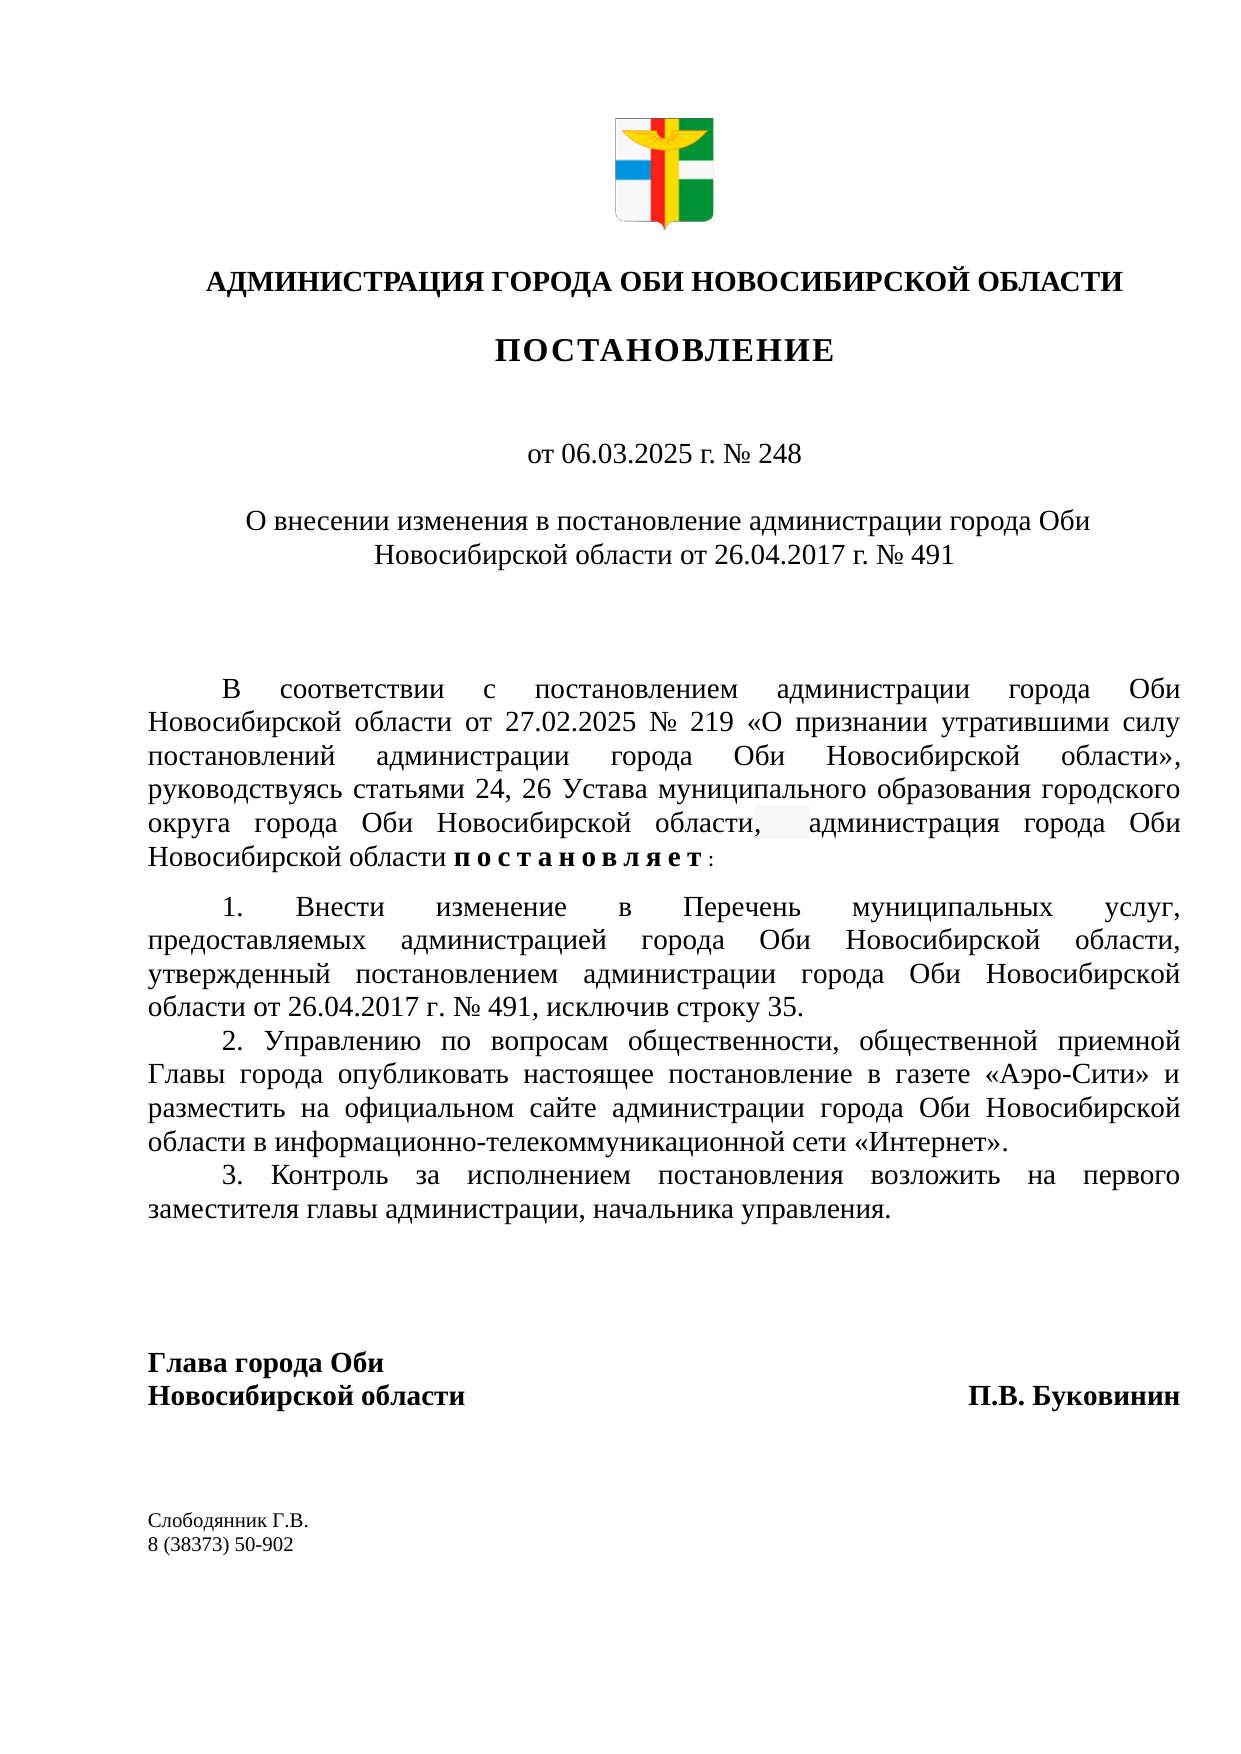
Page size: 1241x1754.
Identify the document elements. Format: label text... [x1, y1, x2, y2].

picture [615, 118, 714, 231]
table_cell АДМИНИСТРАЦИЯ ГОРОДА ОБИ НОВОСИБИРСКОЙ ОБЛАСТИ [148, 264, 1181, 331]
list Внести изменение в Перечень муниципальных услуг, предоставляемых администрацией города Оби Новосибирской области, утвержденный постановлением администрации города Оби Новосибирской области от 26.04.2017 г. № 491, исключив строку 35. [148, 889, 1181, 1023]
text Глава города Оби [148, 1345, 1181, 1378]
text Слободянник Г.В. [148, 1508, 1181, 1532]
text 2. Управлению по вопросам общественности, общественной приемной Главы города опубликовать настоящее постановление в газете «Аэро-Сити» и разместить на официальном сайте администрации города Оби Новосибирской области в информационно-телекоммуникационной сети «Интернет». [148, 1023, 1181, 1157]
text Новосибирской области П.В. Буковинин [148, 1378, 1181, 1412]
text В соответствии с постановлением администрации города Оби Новосибирской области от 27.02.2025 № 219 «О признании утратившими силу постановлений администрации города Оби Новосибирской области», руководствуясь статьями 24, 26 Устава муниципального образования городского округа города Оби Новосибирской области, администрация города Оби Новосибирской области постановляет: [148, 671, 1181, 872]
text 8 (38373) 50-902 [148, 1532, 1181, 1556]
table_cell от 06.03.2025 г. № 248 [148, 403, 1181, 470]
table_cell ПОСТАНОВЛЕНИЕ [148, 331, 1181, 403]
text 3. Контроль за исполнением постановления возложить на первого заместителя главы администрации, начальника управления. [148, 1157, 1181, 1224]
table_header [148, 118, 1181, 264]
table_cell О внесении изменения в постановление администрации города Оби Новосибирской области от 26.04.2017 г. № 491 [148, 470, 1181, 604]
